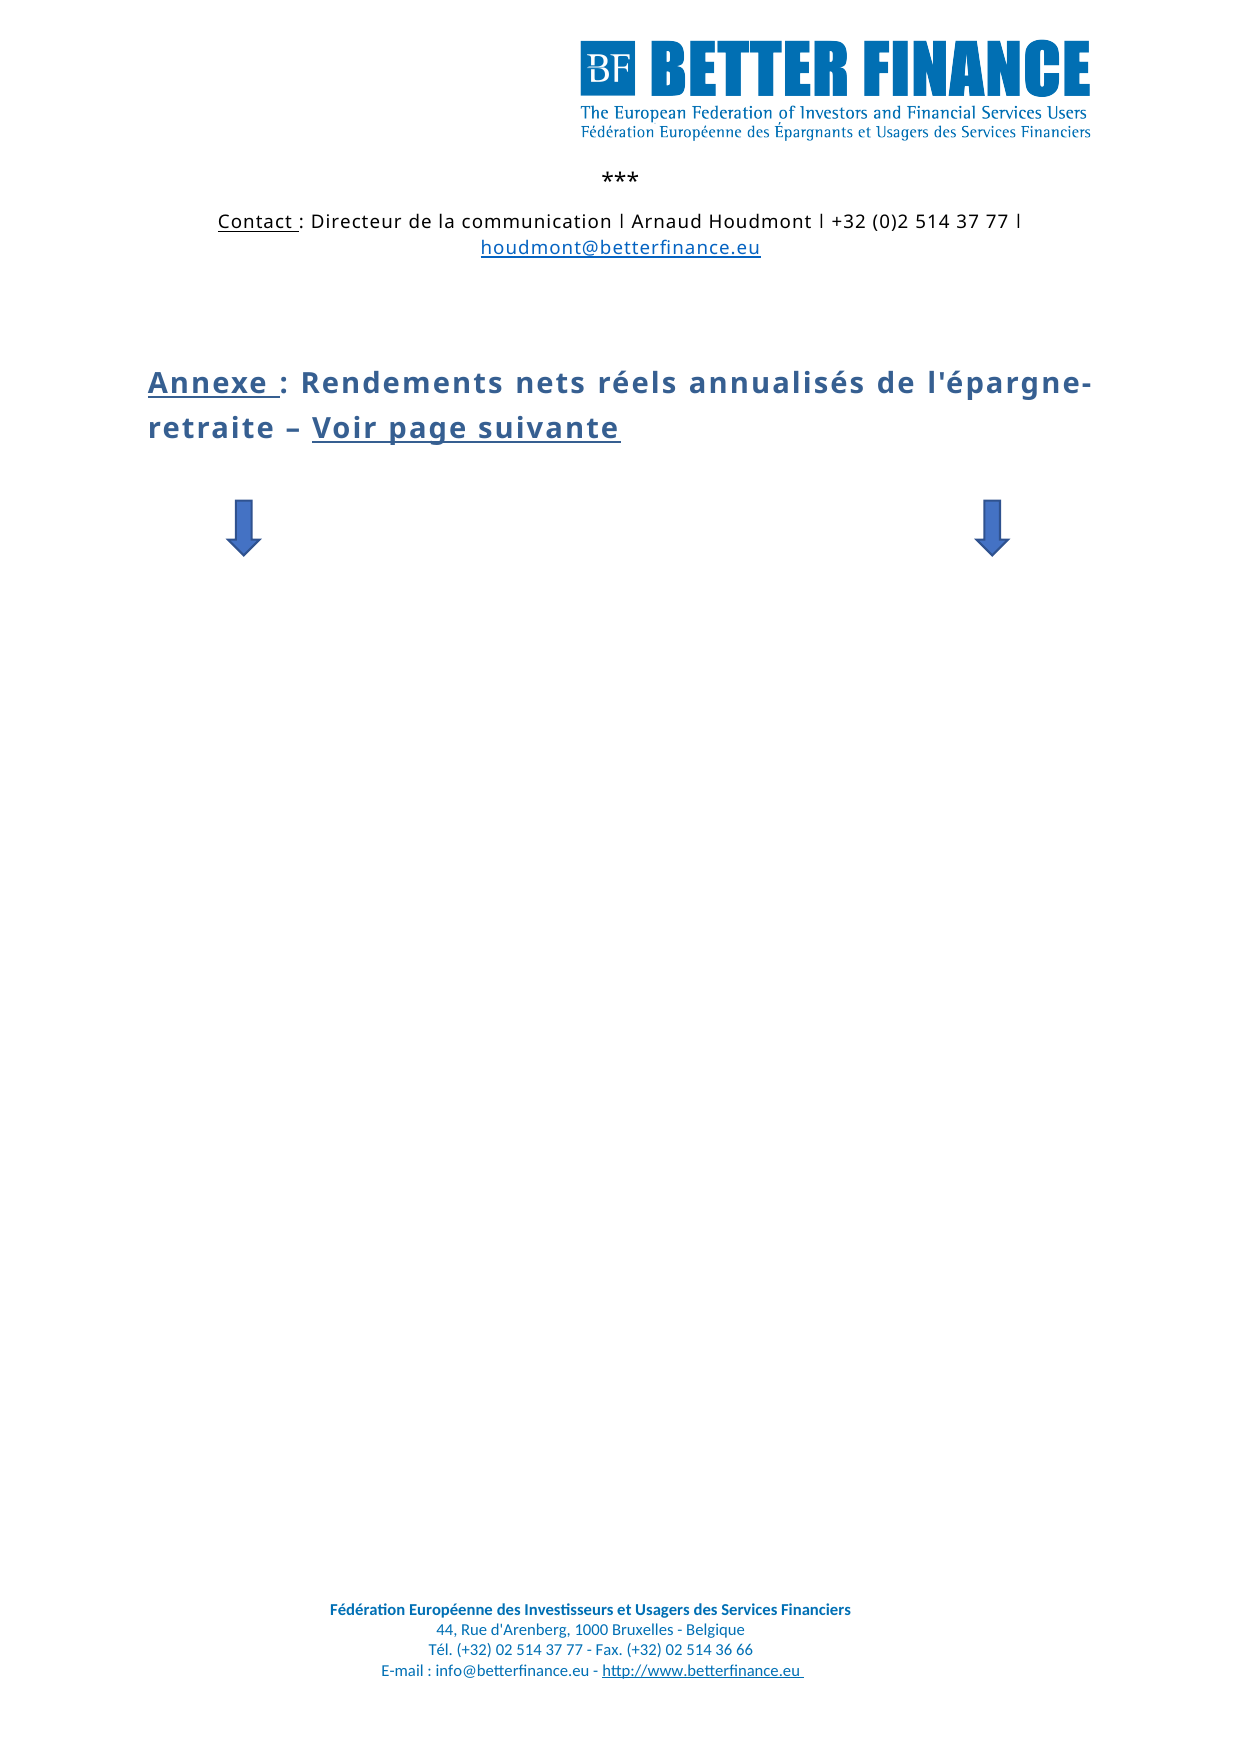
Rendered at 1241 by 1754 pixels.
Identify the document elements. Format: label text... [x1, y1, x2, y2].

subtitle Annexe : Rendements nets réels annualisés de l'épargne-retraite – Voir page suivante [148, 362, 1093, 447]
text *** [148, 165, 1093, 196]
picture [577, 37, 1092, 144]
text Contact : Directeur de la communication ǀ Arnaud Houdmont ǀ +32 (0)2 514 37 77 ǀ houdmont@betterfinance.eu [148, 209, 1093, 260]
